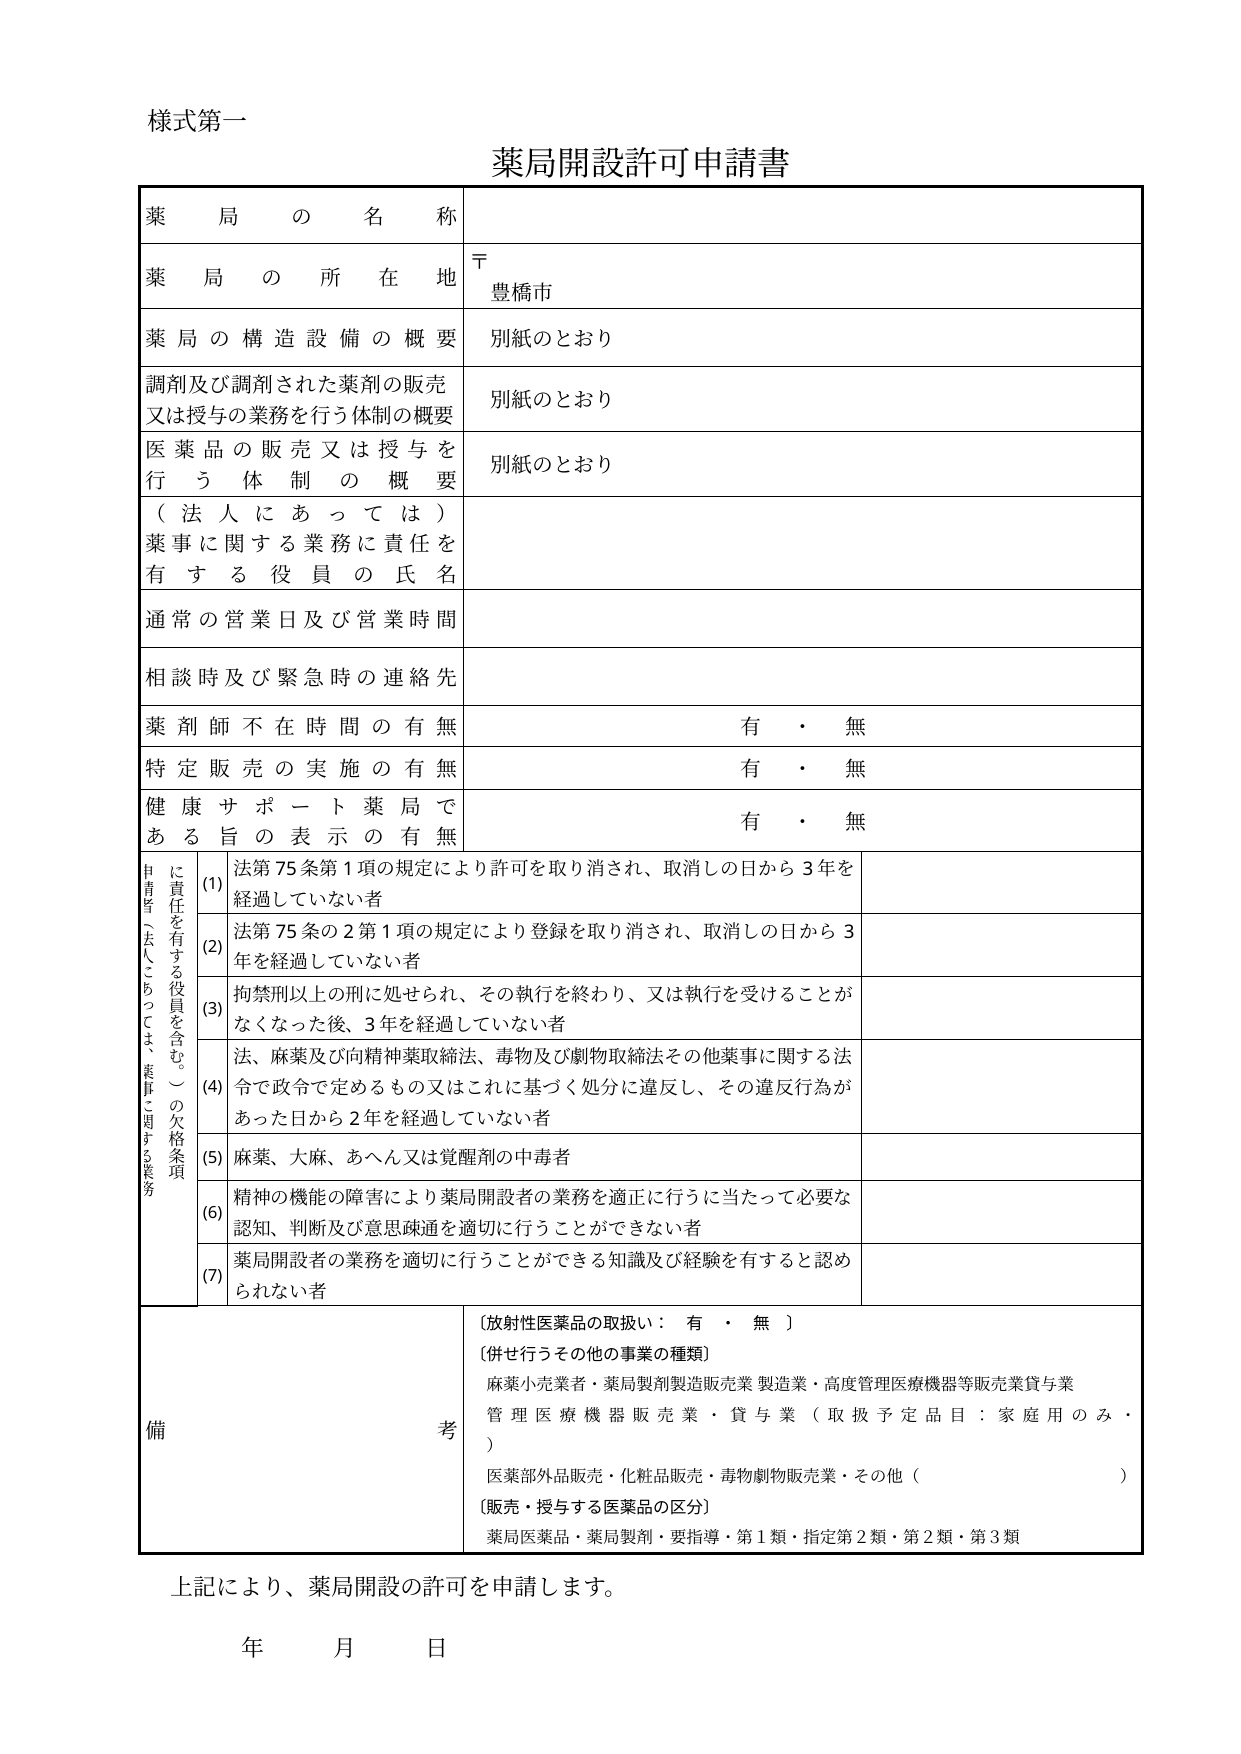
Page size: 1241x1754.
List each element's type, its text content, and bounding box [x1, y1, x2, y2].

table_cell 医薬品の販売又は授与を 行う体制の概要 [141, 432, 463, 496]
table_cell [862, 1181, 1141, 1242]
table_header [464, 188, 1141, 243]
table_cell 精神の機能の障害により薬局開設者の業務を適正に行うに当たって必要な認知、判断及び意思疎通を適切に行うことができない者 [228, 1181, 861, 1242]
table_cell 〔放射性医薬品の取扱い： 有 ・ 無 〕 〔併せ行うその他の事業の種類〕 麻薬小売業者・薬局製剤製造販売業 製造業・高度管理医療機器等販売業貸与業 管理医療機器販売業・貸与業（取扱予定品目：家庭用のみ・ ） 医薬部外品販売・化粧品販売・毒物劇物販売業・その他（ ） 〔販売・授与する医薬品の区分〕 薬局医薬品・薬局製剤・要指導・第１類・指定第２類・第２類・第３類 [464, 1306, 1141, 1552]
table_cell [464, 648, 1141, 705]
table_cell 法第75条第1項の規定により許可を取り消され、取消しの日から3年を経過していない者 [228, 852, 861, 913]
table_cell に責任を有する役員を含む。）の欠格条項 申請者（法人にあっては、薬事に関する業務 [141, 852, 197, 1305]
table_cell 薬局の構造設備の概要 [141, 309, 463, 366]
table_cell 法、麻薬及び向精神薬取締法、毒物及び劇物取締法その他薬事に関する法令で政令で定めるもの又はこれに基づく処分に違反し、その違反行為があった日から2年を経過していない者 [228, 1040, 861, 1132]
table_cell [464, 590, 1141, 647]
text 年 月 日 [148, 1616, 1134, 1677]
text 薬局開設許可申請書 [148, 137, 1134, 185]
table_cell 〒 豊橋市 [464, 244, 1141, 308]
table_cell 薬局の所在地 [141, 244, 463, 308]
table_cell 薬剤師不在時間の有無 [141, 706, 463, 746]
table_cell 有・無 [464, 747, 1141, 789]
table_cell [862, 1134, 1141, 1180]
table_cell (1) [198, 852, 227, 913]
table_cell [862, 914, 1141, 976]
table_cell (5) [198, 1134, 227, 1180]
text 上記により、薬局開設の許可を申請します。 [148, 1555, 1134, 1616]
table_cell [862, 852, 1141, 913]
table_cell 有・無 [464, 790, 1141, 851]
table_cell (4) [198, 1040, 227, 1132]
table_cell 備考 [141, 1306, 463, 1552]
table_cell 相談時及び緊急時の連絡先 [141, 648, 463, 705]
table_cell （法人にあっては） 薬事に関する業務に責任を 有する役員の氏名 [141, 497, 463, 589]
table_cell (2) [198, 914, 227, 976]
table_cell [862, 1040, 1141, 1132]
table_cell 通常の営業日及び営業時間 [141, 590, 463, 647]
table_cell [862, 1244, 1141, 1305]
table_cell 健康サポート薬局で ある旨の表示の有無 [141, 790, 463, 851]
text 様式第一 [148, 101, 1134, 137]
table_cell 麻薬、大麻、あへん又は覚醒剤の中毒者 [228, 1134, 861, 1180]
table_cell (6) [198, 1181, 227, 1242]
table_cell 拘禁刑以上の刑に処せられ、その執行を終わり、又は執行を受けることがなくなった後、3年を経過していない者 [228, 977, 861, 1039]
table_cell (3) [198, 977, 227, 1039]
table_cell (7) [198, 1244, 227, 1305]
table_cell [464, 497, 1141, 589]
table_cell 薬局開設者の業務を適切に行うことができる知識及び経験を有すると認められない者 [228, 1244, 861, 1305]
table_cell 法第75条の2第1項の規定により登録を取り消され、取消しの日から3年を経過していない者 [228, 914, 861, 976]
table_cell 別紙のとおり [464, 432, 1141, 496]
table_cell 有・無 [464, 706, 1141, 746]
table_cell [862, 977, 1141, 1039]
table_cell 別紙のとおり [464, 367, 1141, 431]
table_cell 特定販売の実施の有無 [141, 747, 463, 789]
table_cell 別紙のとおり [464, 309, 1141, 366]
table_header 薬局の名称 [141, 188, 463, 243]
table_cell 調剤及び調剤された薬剤の販売 又は授与の業務を行う体制の概要 [141, 367, 463, 431]
